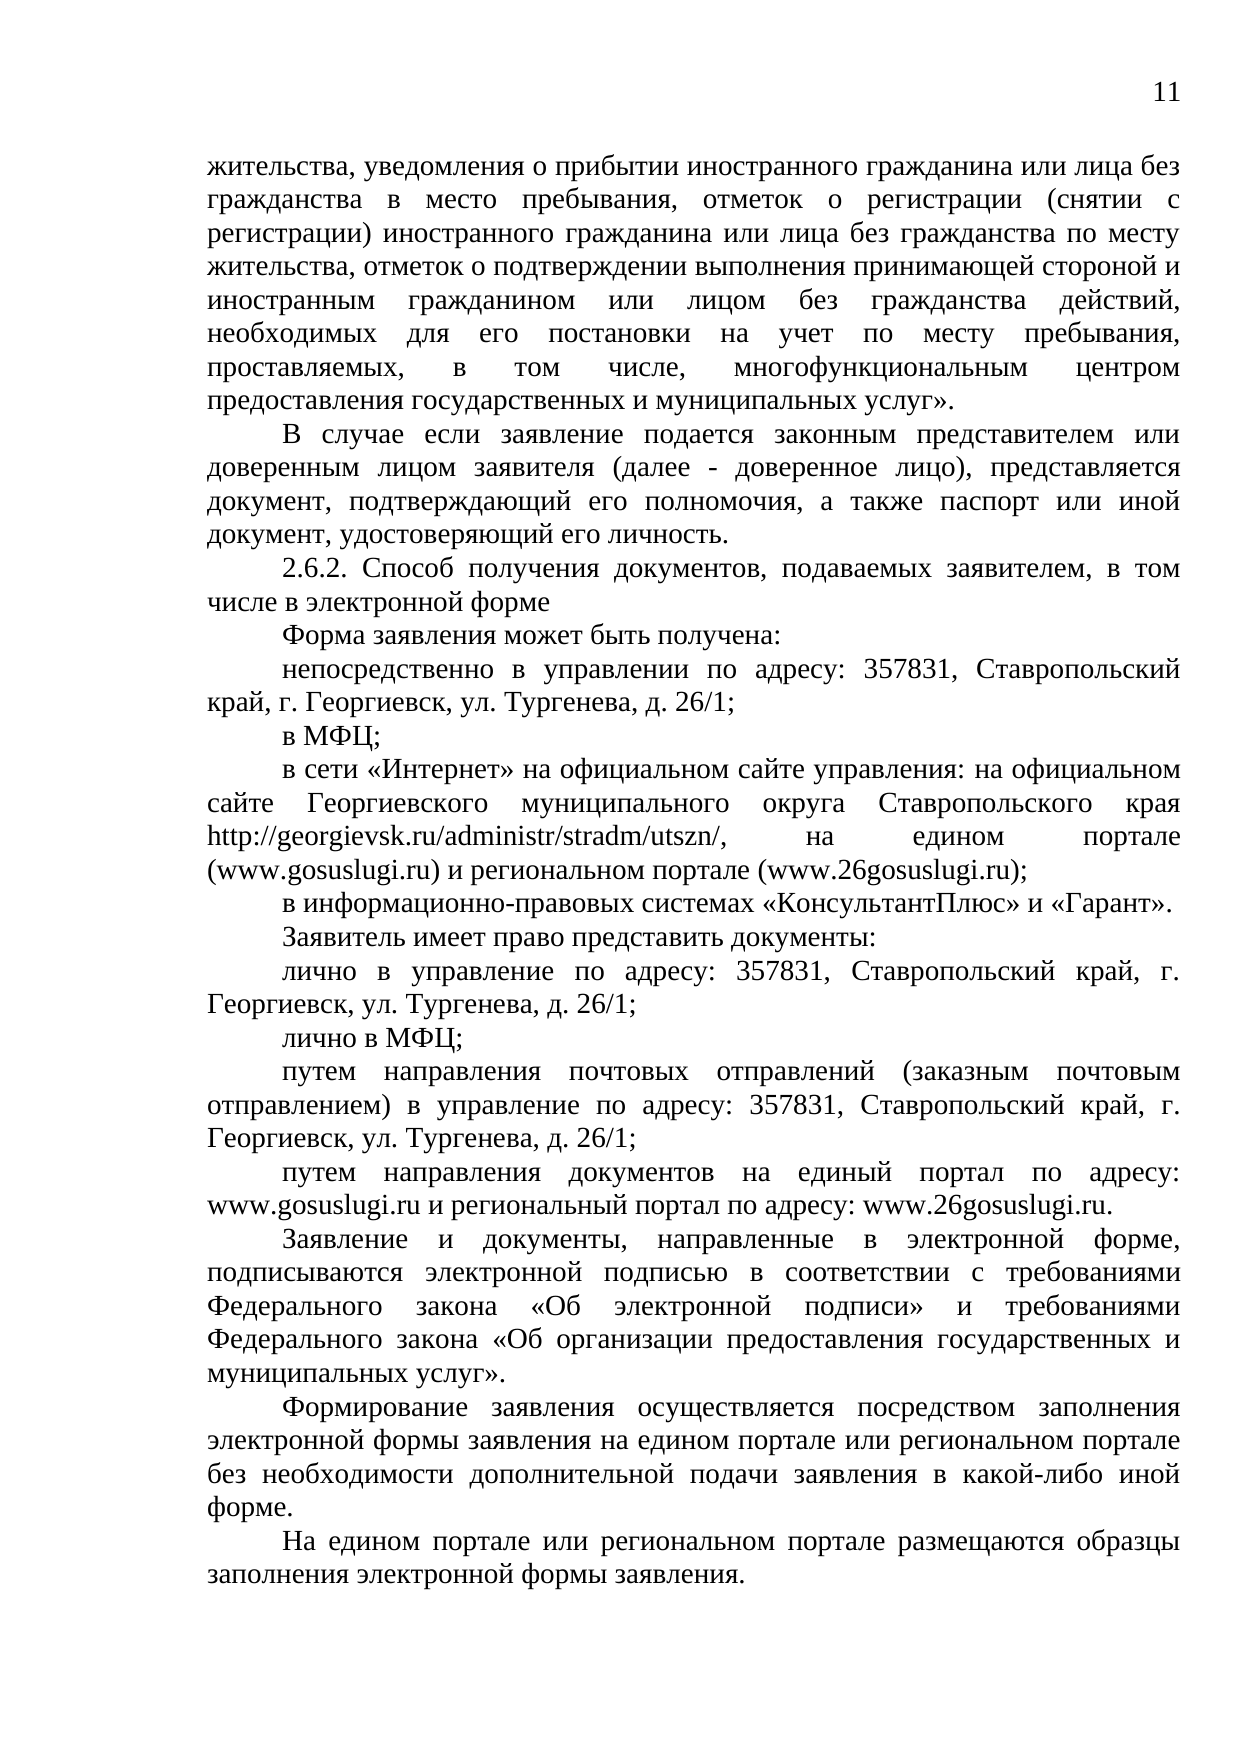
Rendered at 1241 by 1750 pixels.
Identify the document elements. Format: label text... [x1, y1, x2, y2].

text Заявитель имеет право представить документы: [207, 919, 1181, 953]
text путем направления почтовых отправлений (заказным почтовым отправлением) в управление по адресу: 357831, Ставропольский край, г. Георгиевск, ул. Тургенева, д. 26/1; [207, 1053, 1181, 1154]
text путем направления документов на единый портал по адресу: www.gosuslugi.ru и региональный портал по адресу: www.26gosuslugi.ru. [207, 1154, 1181, 1221]
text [207, 148, 1181, 416]
text лично в управление по адресу: 357831, Ставропольский край, г. Георгиевск, ул. Тургенева, д. 26/1; [207, 953, 1181, 1020]
text в информационно-правовых системах «КонсультантПлюс» и «Гарант». [207, 886, 1181, 919]
text Формирование заявления осуществляется посредством заполнения электронной формы заявления на едином портале или региональном портале без необходимости дополнительной подачи заявления в какой-либо иной форме. [207, 1389, 1181, 1523]
text лично в МФЦ; [207, 1020, 1181, 1053]
text На едином портале или региональном портале размещаются образцы заполнения электронной формы заявления. [207, 1523, 1181, 1590]
text Заявление и документы, направленные в электронной форме, подписываются электронной подписью в соответствии с требованиями Федерального закона «Об электронной подписи» и требованиями Федерального закона «Об организации предоставления государственных и муниципальных услуг». [207, 1221, 1181, 1389]
text непосредственно в управлении по адресу: 357831, Ставропольский край, г. Георгиевск, ул. Тургенева, д. 26/1; [207, 651, 1181, 718]
text Форма заявления может быть получена: [207, 617, 1181, 651]
text 2.6.2. Способ получения документов, подаваемых заявителем, в том числе в электронной форме [207, 550, 1181, 617]
text в МФЦ; [207, 718, 1181, 751]
text В случае если заявление подается законным представителем или доверенным лицом заявителя (далее - доверенное лицо), представляется документ, подтверждающий его полномочия, а также паспорт или иной документ, удостоверяющий его личность. [207, 416, 1181, 550]
text в сети «Интернет» на официальном сайте управления: на официальном сайте Георгиевского муниципального округа Ставропольского края http://georgievsk.ru/administr/stradm/utszn/, на едином портале (www.gosuslugi.ru) и региональном портале (www.26gosuslugi.ru); [207, 751, 1181, 886]
